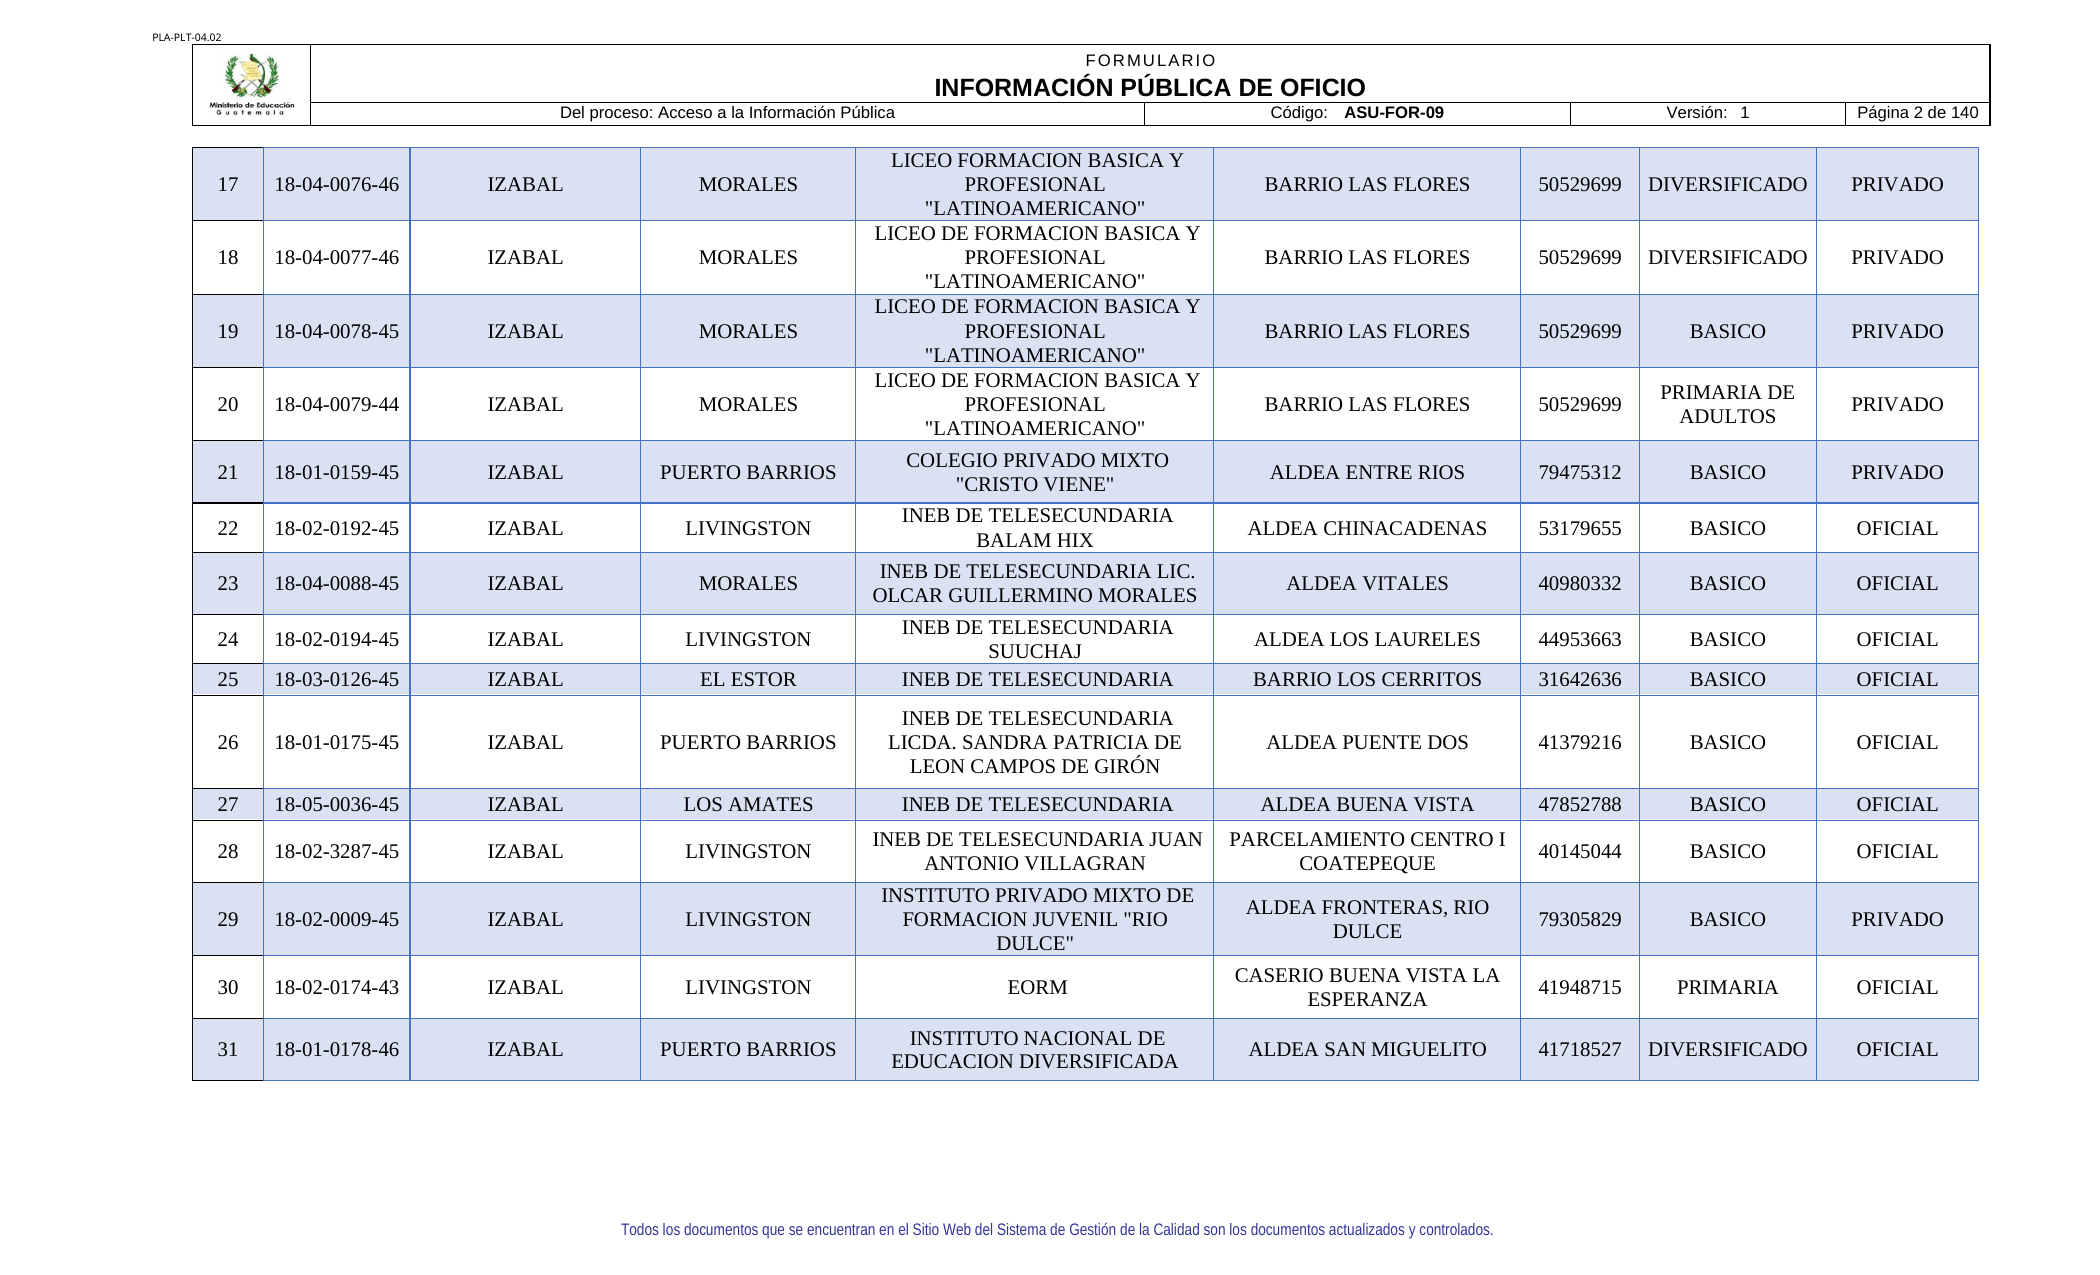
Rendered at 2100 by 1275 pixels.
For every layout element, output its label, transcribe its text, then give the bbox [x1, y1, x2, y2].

table_cell INEB DE TELESECUNDARIA LIC. OLCAR GUILLERMINO MORALES [856, 553, 1213, 614]
table_cell PRIVADO [1817, 441, 1978, 502]
table_cell 30 [193, 956, 263, 1018]
table_cell 47852788 [1521, 789, 1639, 819]
table_cell IZABAL [411, 789, 640, 819]
table_cell IZABAL [411, 956, 640, 1018]
table_cell 18-02-0194-45 [264, 615, 409, 663]
table_cell BASICO [1640, 821, 1816, 882]
table_cell MORALES [641, 295, 855, 367]
table_cell BARRIO LAS FLORES [1214, 368, 1520, 440]
table_cell PRIMARIA [1640, 956, 1816, 1018]
table_cell 17 [193, 148, 263, 220]
table_cell PRIVADO [1817, 368, 1978, 440]
table_cell PRIVADO [1817, 221, 1978, 293]
table_cell 18 [193, 221, 263, 293]
table_cell IZABAL [411, 664, 640, 694]
table_cell 20 [193, 368, 263, 440]
table_cell IZABAL [411, 696, 640, 788]
table_cell ALDEA VITALES [1214, 553, 1520, 614]
table_cell LIVINGSTON [641, 883, 855, 955]
table_cell 18-04-0076-46 [264, 148, 409, 220]
table_cell BARRIO LAS FLORES [1214, 221, 1520, 293]
table_cell 50529699 [1521, 295, 1639, 367]
table_cell IZABAL [411, 221, 640, 293]
table_cell 18-05-0036-45 [264, 789, 409, 819]
table_cell BASICO [1640, 504, 1816, 552]
table_cell ALDEA BUENA VISTA [1214, 789, 1520, 819]
table_cell 53179655 [1521, 504, 1639, 552]
table_cell INEB DE TELESECUNDARIA BALAM HIX [856, 504, 1213, 552]
table_cell 27 [193, 789, 263, 819]
table_cell IZABAL [411, 821, 640, 882]
table_cell BASICO [1640, 789, 1816, 819]
table_cell 18-03-0126-45 [264, 664, 409, 694]
table_cell OFICIAL [1817, 1019, 1978, 1080]
table_cell MORALES [641, 553, 855, 614]
table_cell 31 [193, 1019, 263, 1080]
table_cell OFICIAL [1817, 956, 1978, 1018]
table_cell ALDEA PUENTE DOS [1214, 696, 1520, 788]
table_cell EL ESTOR [641, 664, 855, 694]
table_cell 25 [193, 664, 263, 694]
table_cell COLEGIO PRIVADO MIXTO "CRISTO VIENE" [856, 441, 1213, 502]
table_cell 18-02-3287-45 [264, 821, 409, 882]
table_cell IZABAL [411, 504, 640, 552]
table_cell 18-04-0079-44 [264, 368, 409, 440]
table_cell LIVINGSTON [641, 956, 855, 1018]
table_cell BARRIO LAS FLORES [1214, 148, 1520, 220]
table_cell EORM [856, 956, 1213, 1018]
table_cell INEB DE TELESECUNDARIA [856, 664, 1213, 694]
table_cell 41718527 [1521, 1019, 1639, 1080]
table_cell PRIVADO [1817, 148, 1978, 220]
table_cell OFICIAL [1817, 821, 1978, 882]
table_cell OFICIAL [1817, 664, 1978, 694]
table_cell 44953663 [1521, 615, 1639, 663]
table_cell 31642636 [1521, 664, 1639, 694]
table_cell IZABAL [411, 883, 640, 955]
table_cell BASICO [1640, 696, 1816, 788]
table_cell 18-01-0159-45 [264, 441, 409, 502]
table_cell 50529699 [1521, 148, 1639, 220]
table_cell INEB DE TELESECUNDARIA LICDA. SANDRA PATRICIA DE LEON CAMPOS DE GIRÓN [856, 696, 1213, 788]
table_cell 18-02-0174-43 [264, 956, 409, 1018]
table_cell 29 [193, 883, 263, 955]
table_cell BASICO [1640, 883, 1816, 955]
table_cell 50529699 [1521, 368, 1639, 440]
table_cell CASERIO BUENA VISTA LA ESPERANZA [1214, 956, 1520, 1018]
table_cell 18-02-0192-45 [264, 504, 409, 552]
table_cell 23 [193, 553, 263, 614]
table_cell OFICIAL [1817, 789, 1978, 819]
table_cell OFICIAL [1817, 504, 1978, 552]
table_cell DIVERSIFICADO [1640, 221, 1816, 293]
table_cell LICEO DE FORMACION BASICA Y PROFESIONAL "LATINOAMERICANO" [856, 368, 1213, 440]
table_cell 50529699 [1521, 221, 1639, 293]
table_cell PUERTO BARRIOS [641, 696, 855, 788]
table_cell 26 [193, 696, 263, 788]
table_cell LICEO FORMACION BASICA Y PROFESIONAL "LATINOAMERICANO" [856, 148, 1213, 220]
table_cell IZABAL [411, 148, 640, 220]
table_cell 22 [193, 504, 263, 552]
table_cell 18-04-0077-46 [264, 221, 409, 293]
table_cell LIVINGSTON [641, 615, 855, 663]
table_cell 41948715 [1521, 956, 1639, 1018]
table_cell LICEO DE FORMACION BASICA Y PROFESIONAL "LATINOAMERICANO" [856, 221, 1213, 293]
table_cell PRIVADO [1817, 883, 1978, 955]
table_cell LIVINGSTON [641, 821, 855, 882]
table_cell INSTITUTO PRIVADO MIXTO DE FORMACION JUVENIL "RIO DULCE" [856, 883, 1213, 955]
table_cell 41379216 [1521, 696, 1639, 788]
table_cell 18-04-0078-45 [264, 295, 409, 367]
table_cell 18-04-0088-45 [264, 553, 409, 614]
table_cell DIVERSIFICADO [1640, 1019, 1816, 1080]
table_cell 24 [193, 615, 263, 663]
table_cell INEB DE TELESECUNDARIA [856, 789, 1213, 819]
table_cell IZABAL [411, 615, 640, 663]
table_cell 40145044 [1521, 821, 1639, 882]
table_cell LICEO DE FORMACION BASICA Y PROFESIONAL "LATINOAMERICANO" [856, 295, 1213, 367]
table_cell PUERTO BARRIOS [641, 1019, 855, 1080]
table_cell BASICO [1640, 441, 1816, 502]
table_cell INEB DE TELESECUNDARIA JUAN ANTONIO VILLAGRAN [856, 821, 1213, 882]
table_cell ALDEA FRONTERAS, RIO DULCE [1214, 883, 1520, 955]
table_cell MORALES [641, 221, 855, 293]
table_cell 18-02-0009-45 [264, 883, 409, 955]
table_cell PUERTO BARRIOS [641, 441, 855, 502]
table_cell INSTITUTO NACIONAL DE EDUCACION DIVERSIFICADA [856, 1019, 1213, 1080]
table_cell IZABAL [411, 553, 640, 614]
table_cell MORALES [641, 368, 855, 440]
table_cell IZABAL [411, 295, 640, 367]
table_cell 18-01-0175-45 [264, 696, 409, 788]
table_cell BASICO [1640, 664, 1816, 694]
table_cell ALDEA ENTRE RIOS [1214, 441, 1520, 502]
table_cell LOS AMATES [641, 789, 855, 819]
table_cell PRIVADO [1817, 295, 1978, 367]
table_cell OFICIAL [1817, 615, 1978, 663]
table_cell MORALES [641, 148, 855, 220]
table_cell INEB DE TELESECUNDARIA SUUCHAJ [856, 615, 1213, 663]
table_cell OFICIAL [1817, 553, 1978, 614]
table_cell BASICO [1640, 553, 1816, 614]
table_cell ALDEA SAN MIGUELITO [1214, 1019, 1520, 1080]
table_cell DIVERSIFICADO [1640, 148, 1816, 220]
table_cell 40980332 [1521, 553, 1639, 614]
table_cell 21 [193, 441, 263, 502]
table_cell BARRIO LOS CERRITOS [1214, 664, 1520, 694]
table_cell LIVINGSTON [641, 504, 855, 552]
table_cell 19 [193, 295, 263, 367]
table_cell 18-01-0178-46 [264, 1019, 409, 1080]
table_cell ALDEA CHINACADENAS [1214, 504, 1520, 552]
table_cell 28 [193, 821, 263, 882]
table_cell OFICIAL [1817, 696, 1978, 788]
table_cell IZABAL [411, 368, 640, 440]
table_cell ALDEA LOS LAURELES [1214, 615, 1520, 663]
table_cell BASICO [1640, 295, 1816, 367]
table_cell BASICO [1640, 615, 1816, 663]
table_cell PARCELAMIENTO CENTRO I COATEPEQUE [1214, 821, 1520, 882]
table_cell IZABAL [411, 1019, 640, 1080]
table_cell 79475312 [1521, 441, 1639, 502]
table_cell IZABAL [411, 441, 640, 502]
table_cell 79305829 [1521, 883, 1639, 955]
table_cell BARRIO LAS FLORES [1214, 295, 1520, 367]
picture [208, 51, 295, 117]
table_cell PRIMARIA DE ADULTOS [1640, 368, 1816, 440]
